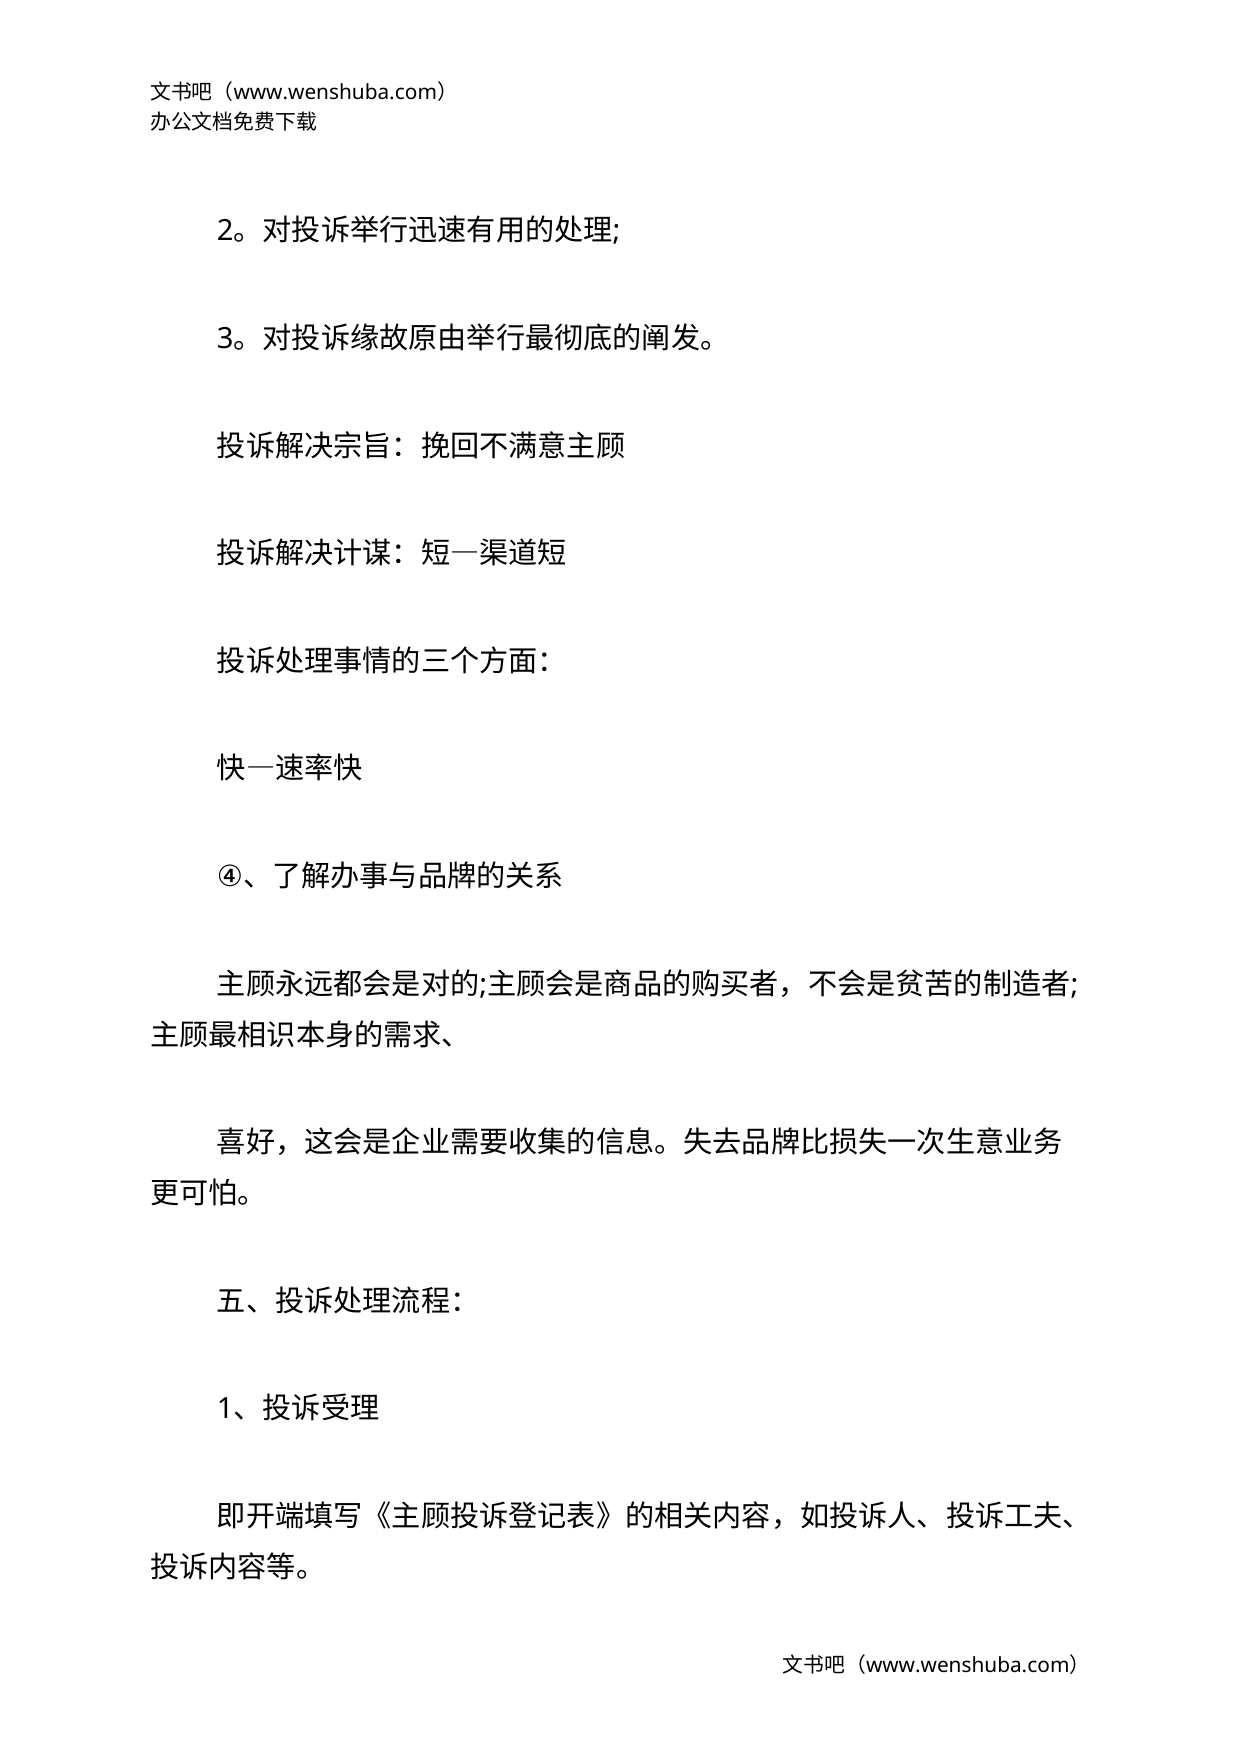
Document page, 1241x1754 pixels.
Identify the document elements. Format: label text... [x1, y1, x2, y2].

text 主顾永远都会是对的;主顾会是商品的购买者，不会是贫苦的制造者;主顾最相识本身的需求、 [150, 960, 1090, 1053]
text 投诉处理事情的三个方面： [150, 637, 1090, 680]
text 投诉解决计谋：短—渠道短 [150, 530, 1090, 572]
text 2。对投诉举行迅速有用的处理; [150, 207, 1090, 249]
text 1、投诉受理 [150, 1385, 1090, 1427]
text 即开端填写《主顾投诉登记表》的相关内容，如投诉人、投诉工夫、投诉内容等。 [150, 1492, 1090, 1586]
text ④、了解办事与品牌的关系 [150, 853, 1090, 895]
text 快—速率快 [150, 745, 1090, 787]
text 五、投诉处理流程： [150, 1277, 1090, 1319]
text 喜好，这会是企业需要收集的信息。失去品牌比损失一次生意业务更可怕。 [150, 1119, 1090, 1212]
text 投诉解决宗旨：挽回不满意主顾 [150, 422, 1090, 464]
text 3。对投诉缘故原由举行最彻底的阐发。 [150, 314, 1090, 357]
